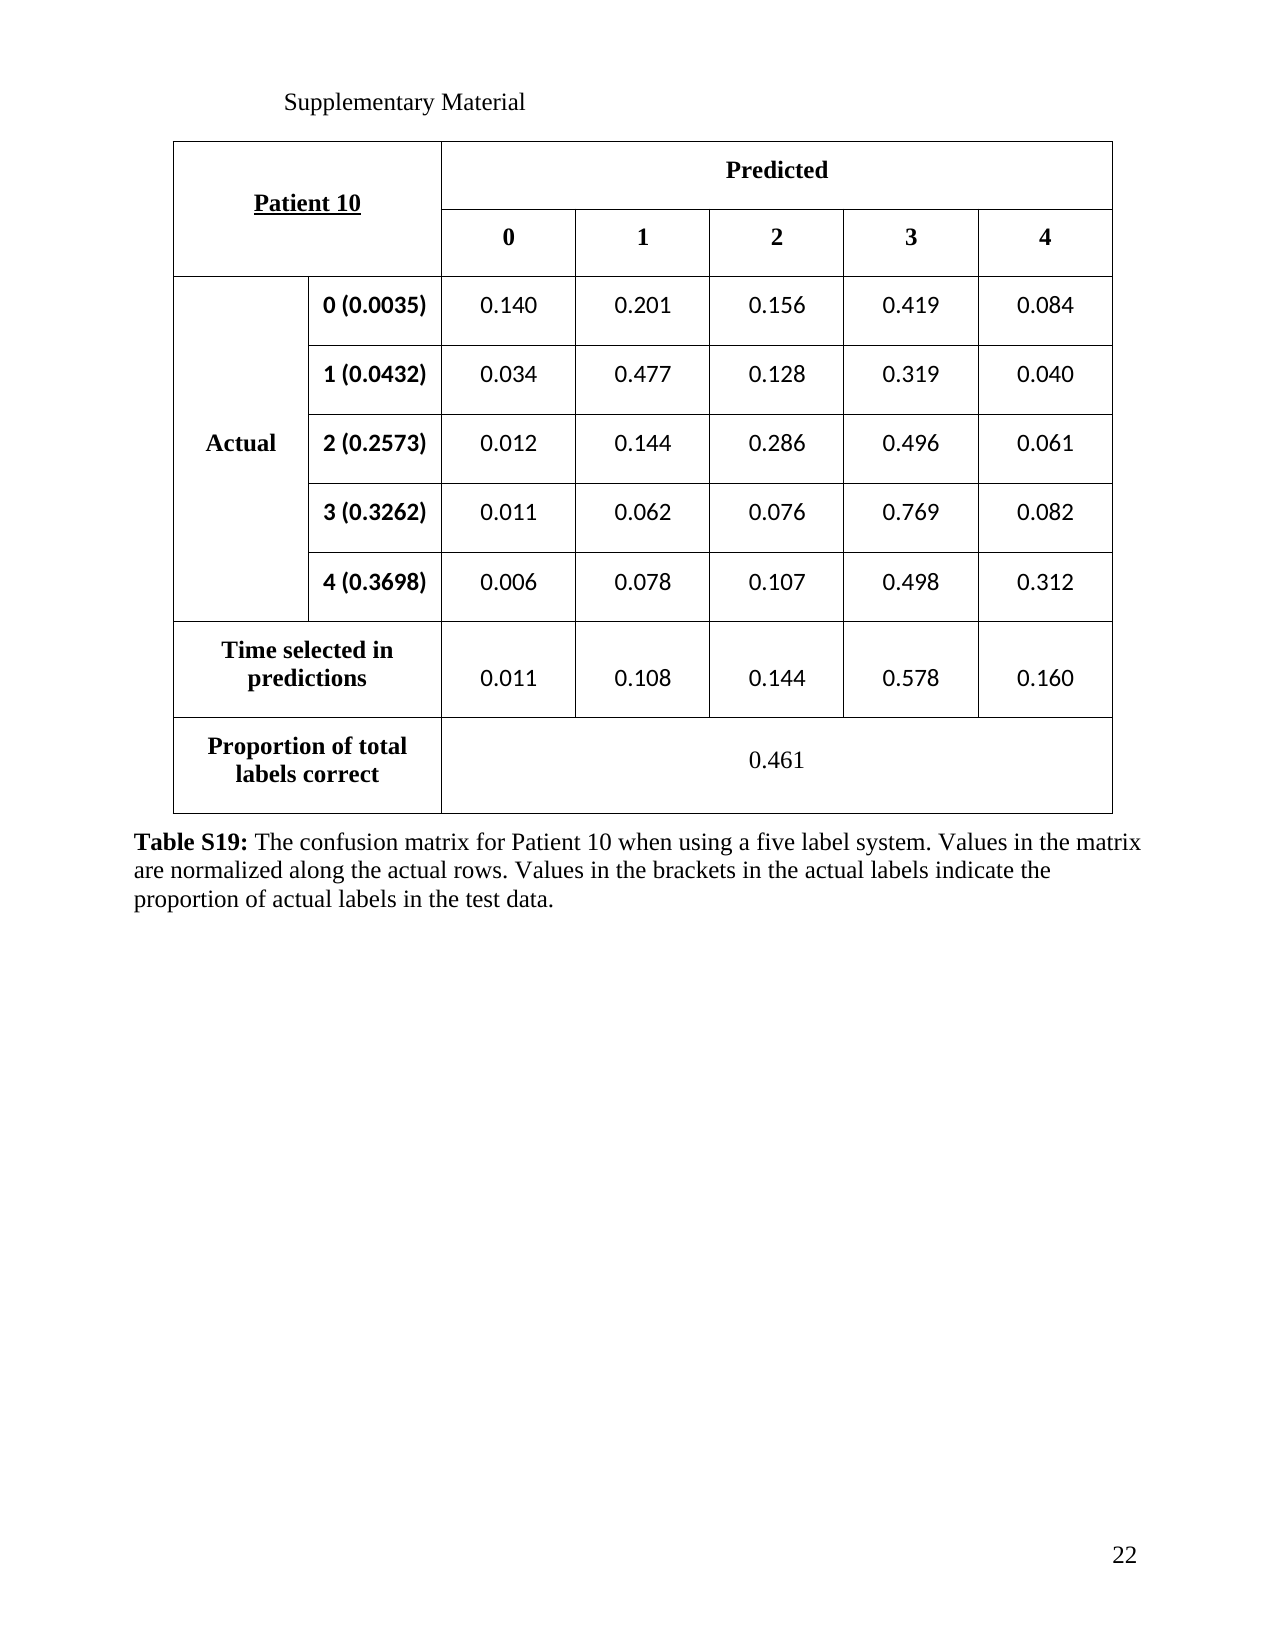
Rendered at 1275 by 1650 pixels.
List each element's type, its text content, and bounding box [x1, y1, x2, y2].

text Table S19: The confusion matrix for Patient 10 when using a five label system. Values in the matrix are normalized along the actual rows. Values in the brackets in the actual labels indicate the proportion of actual labels in the test data. [133, 827, 1152, 913]
table_cell 0.319 [844, 346, 978, 414]
table_header Predicted [442, 142, 1112, 208]
table_cell 0 [442, 210, 575, 276]
table_cell 0.040 [979, 346, 1112, 414]
table_cell 0.461 [442, 718, 1112, 813]
table_cell Time selected in predictions [174, 622, 441, 717]
table_header Patient 10 [174, 142, 441, 276]
table_cell 0.011 [442, 622, 575, 717]
table_cell 0.082 [979, 484, 1112, 552]
table_cell 4 [979, 210, 1112, 276]
table_cell 3 (0.3262) [309, 484, 441, 552]
table_cell 0.144 [710, 622, 843, 717]
table_cell 0.034 [442, 346, 575, 414]
table_cell 0.286 [710, 415, 843, 483]
table_cell 1 [576, 210, 709, 276]
table_cell 0.312 [979, 553, 1112, 621]
table_cell 0.156 [710, 277, 843, 345]
table_cell 0.107 [710, 553, 843, 621]
table_cell Actual [174, 277, 308, 621]
table_cell 0.144 [576, 415, 709, 483]
table_cell 0.477 [576, 346, 709, 414]
table_cell 0.160 [979, 622, 1112, 717]
table_cell 0.498 [844, 553, 978, 621]
table_cell 0.419 [844, 277, 978, 345]
table_cell 1 (0.0432) [309, 346, 441, 414]
table_cell 0.011 [442, 484, 575, 552]
table_cell 0.062 [576, 484, 709, 552]
table_cell 4 (0.3698) [309, 553, 441, 621]
table_cell 0.078 [576, 553, 709, 621]
table_cell 0.128 [710, 346, 843, 414]
table_cell 0 (0.0035) [309, 277, 441, 345]
table_cell 0.769 [844, 484, 978, 552]
table_cell 0.201 [576, 277, 709, 345]
table_cell 0.108 [576, 622, 709, 717]
table_cell 0.140 [442, 277, 575, 345]
table_cell 0.061 [979, 415, 1112, 483]
table_cell 0.496 [844, 415, 978, 483]
table_cell 0.076 [710, 484, 843, 552]
table_cell Proportion of total labels correct [174, 718, 441, 813]
table_cell 0.012 [442, 415, 575, 483]
table_cell 2 (0.2573) [309, 415, 441, 483]
table_cell 2 [710, 210, 843, 276]
table_cell 0.084 [979, 277, 1112, 345]
table_cell 0.006 [442, 553, 575, 621]
table_cell 3 [844, 210, 978, 276]
table_cell 0.578 [844, 622, 978, 717]
